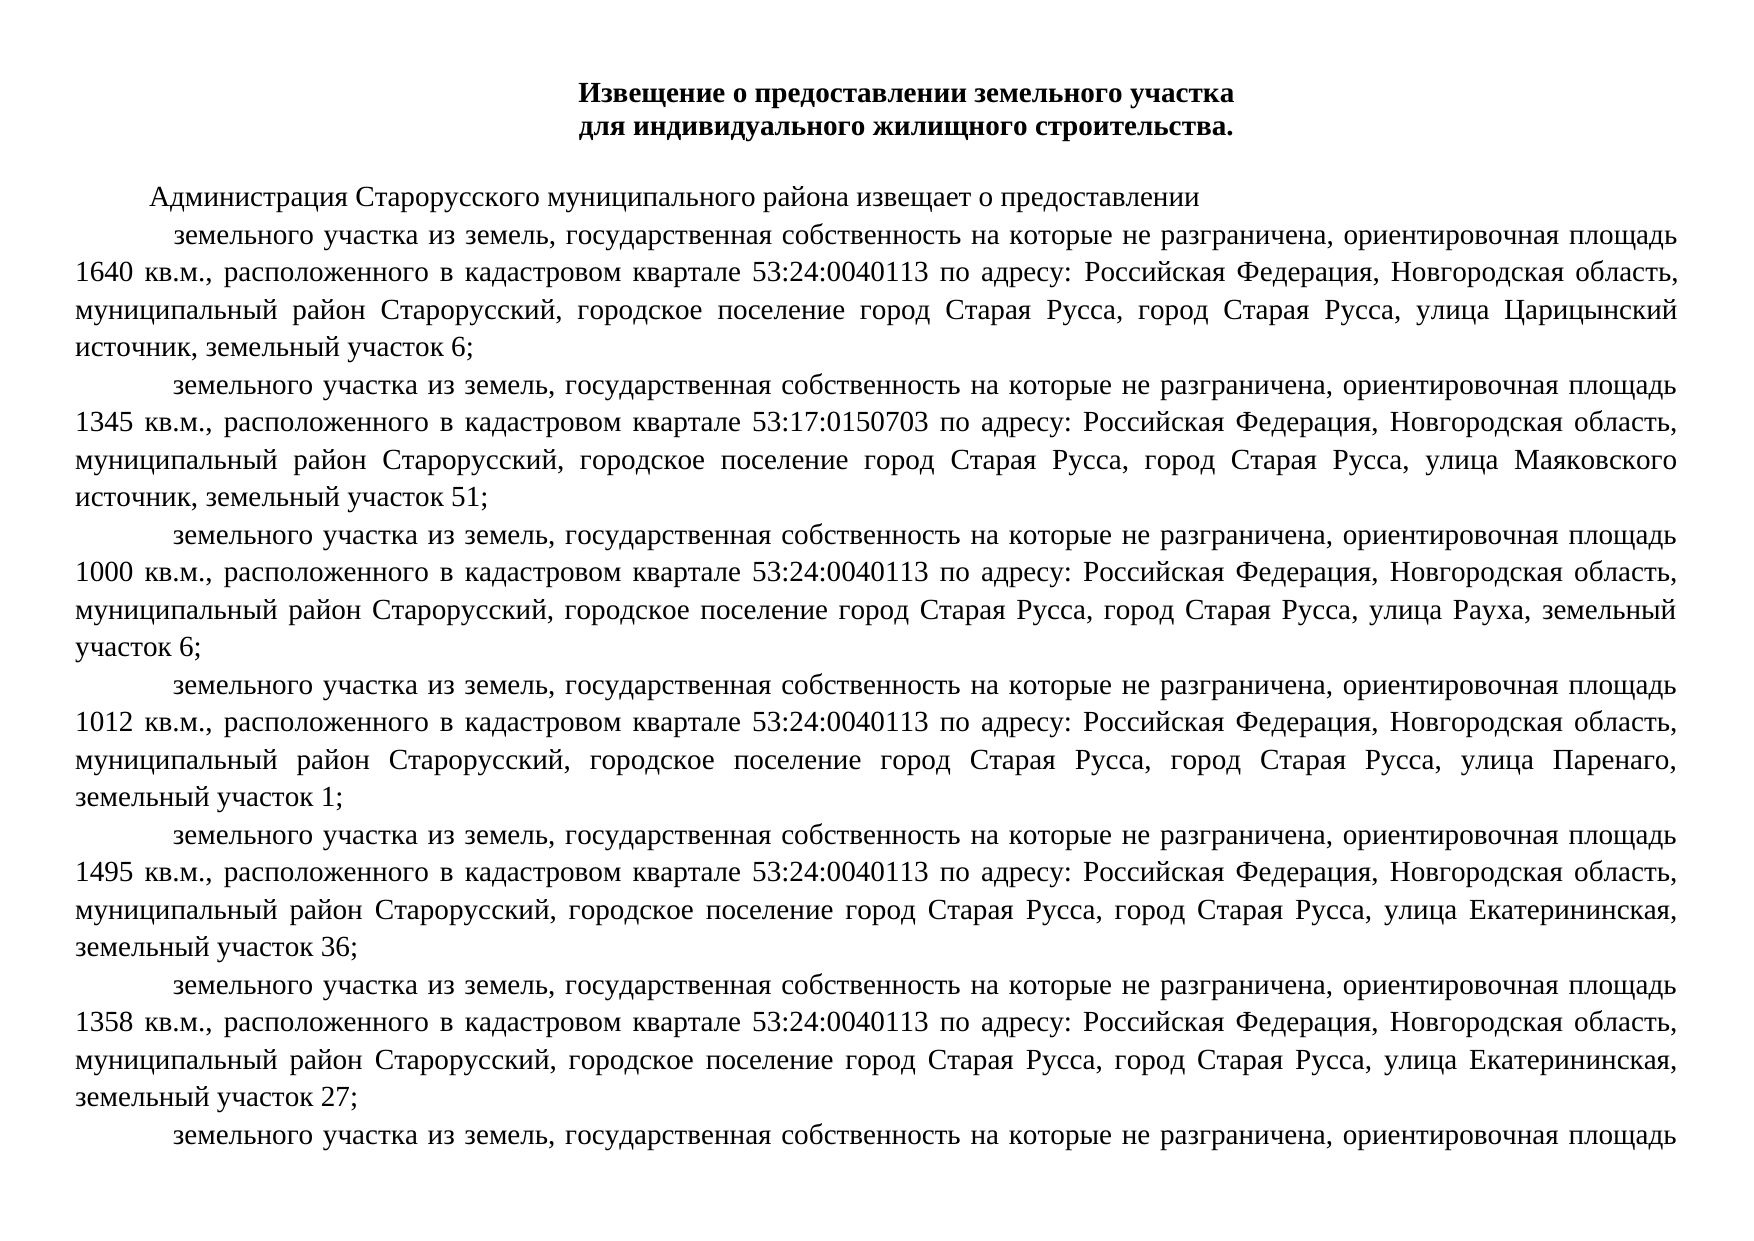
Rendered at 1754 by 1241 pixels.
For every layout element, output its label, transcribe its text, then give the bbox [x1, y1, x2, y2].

text земельного участка из земель, государственная собственность на которые не разграничена, ориентировочная площадь 1000 кв.м., расположенного в кадастровом квартале 53:24:0040113 по адресу: Российская Федерация, Новгородская область, муниципальный район Старорусский, городское поселение город Старая Русса, город Старая Русса, улица Рауха, земельный участок 6; [75, 513, 1679, 663]
text Администрация Старорусского муниципального района извещает о предоставлении [75, 176, 1679, 213]
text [75, 1113, 1679, 1151]
text земельного участка из земель, государственная собственность на которые не разграничена, ориентировочная площадь 1345 кв.м., расположенного в кадастровом квартале 53:17:0150703 по адресу: Российская Федерация, Новгородская область, муниципальный район Старорусский, городское поселение город Старая Русса, город Старая Русса, улица Маяковского источник, земельный участок 51; [75, 363, 1679, 513]
text земельного участка из земель, государственная собственность на которые не разграничена, ориентировочная площадь 1495 кв.м., расположенного в кадастровом квартале 53:24:0040113 по адресу: Российская Федерация, Новгородская область, муниципальный район Старорусский, городское поселение город Старая Русса, город Старая Русса, улица Екатерининская, земельный участок 36; [75, 813, 1679, 963]
text земельного участка из земель, государственная собственность на которые не разграничена, ориентировочная площадь 1640 кв.м., расположенного в кадастровом квартале 53:24:0040113 по адресу: Российская Федерация, Новгородская область, муниципальный район Старорусский, городское поселение город Старая Русса, город Старая Русса, улица Царицынский источник, земельный участок 6; [75, 213, 1679, 363]
text земельного участка из земель, государственная собственность на которые не разграничена, ориентировочная площадь 1358 кв.м., расположенного в кадастровом квартале 53:24:0040113 по адресу: Российская Федерация, Новгородская область, муниципальный район Старорусский, городское поселение город Старая Русса, город Старая Русса, улица Екатерининская, земельный участок 27; [75, 963, 1679, 1113]
text земельного участка из земель, государственная собственность на которые не разграничена, ориентировочная площадь 1012 кв.м., расположенного в кадастровом квартале 53:24:0040113 по адресу: Российская Федерация, Новгородская область, муниципальный район Старорусский, городское поселение город Старая Русса, город Старая Русса, улица Паренаго, земельный участок 1; [75, 663, 1679, 813]
text для индивидуального жилищного строительства. [75, 108, 1679, 142]
text Извещение о предоставлении земельного участка [75, 75, 1679, 108]
